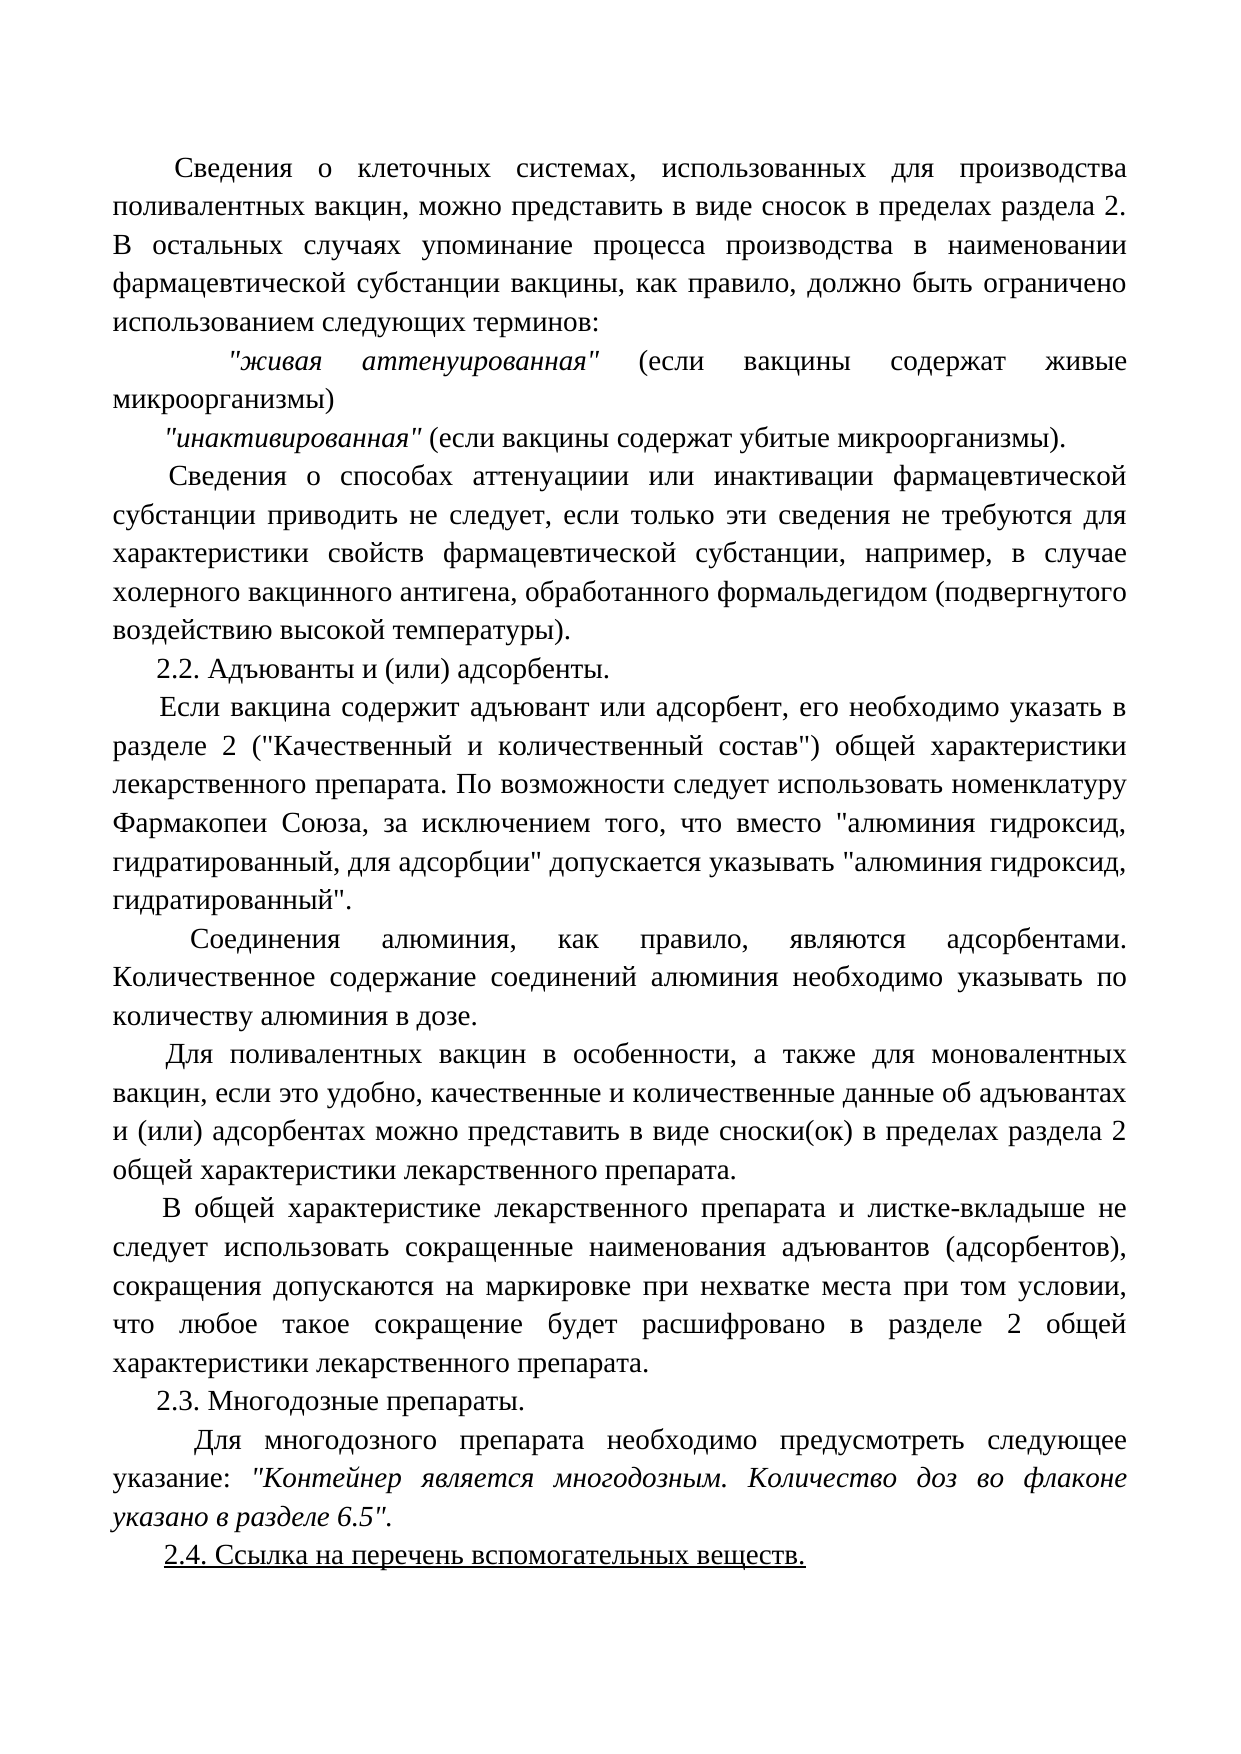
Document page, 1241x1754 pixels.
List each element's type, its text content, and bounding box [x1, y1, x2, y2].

text "инактивированная" (если вакцины содержат убитые микроорганизмы). [112, 420, 1128, 453]
text 2.4. Ссылка на перечень вспомогательных веществ. [112, 1537, 1128, 1571]
text "живая аттенуированная" (если вакцины содержат живые микроорганизмы) [112, 343, 1128, 415]
text 2.2. Адъюванты и (или) адсорбенты. [112, 651, 1128, 684]
text Для многодозного препарата необходимо предусмотреть следующее указание: "Контейнер является многодозным. Количество доз во флаконе указано в разделе 6.5". [112, 1422, 1128, 1532]
text В общей характеристике лекарственного препарата и листке-вкладыше не следует использовать сокращенные наименования адъювантов (адсорбентов), сокращения допускаются на маркировке при нехватке места при том условии, что любое такое сокращение будет расшифровано в разделе 2 общей характеристики лекарственного препарата. [112, 1191, 1128, 1378]
text Для поливалентных вакцин в особенности, а также для моновалентных вакцин, если это удобно, качественные и количественные данные об адъювантах и (или) адсорбентах можно представить в виде сноски(ок) в пределах раздела 2 общей характеристики лекарственного препарата. [112, 1036, 1128, 1186]
text Сведения о способах аттенуациии или инактивации фармацевтической субстанции приводить не следует, если только эти сведения не требуются для характеристики свойств фармацевтической субстанции, например, в случае холерного вакцинного антигена, обработанного формальдегидом (подвергнутого воздействию высокой температуры). [112, 458, 1128, 646]
text 2.3. Многодозные препараты. [112, 1383, 1128, 1417]
text Соединения алюминия, как правило, являются адсорбентами. Количественное содержание соединений алюминия необходимо указывать по количеству алюминия в дозе. [112, 921, 1128, 1031]
text Если вакцина содержит адъювант или адсорбент, его необходимо указать в разделе 2 ("Качественный и количественный состав") общей характеристики лекарственного препарата. По возможности следует использовать номенклатуру Фармакопеи Союза, за исключением того, что вместо "алюминия гидроксид, гидратированный, для адсорбции" допускается указывать "алюминия гидроксид, гидратированный". [112, 689, 1128, 916]
